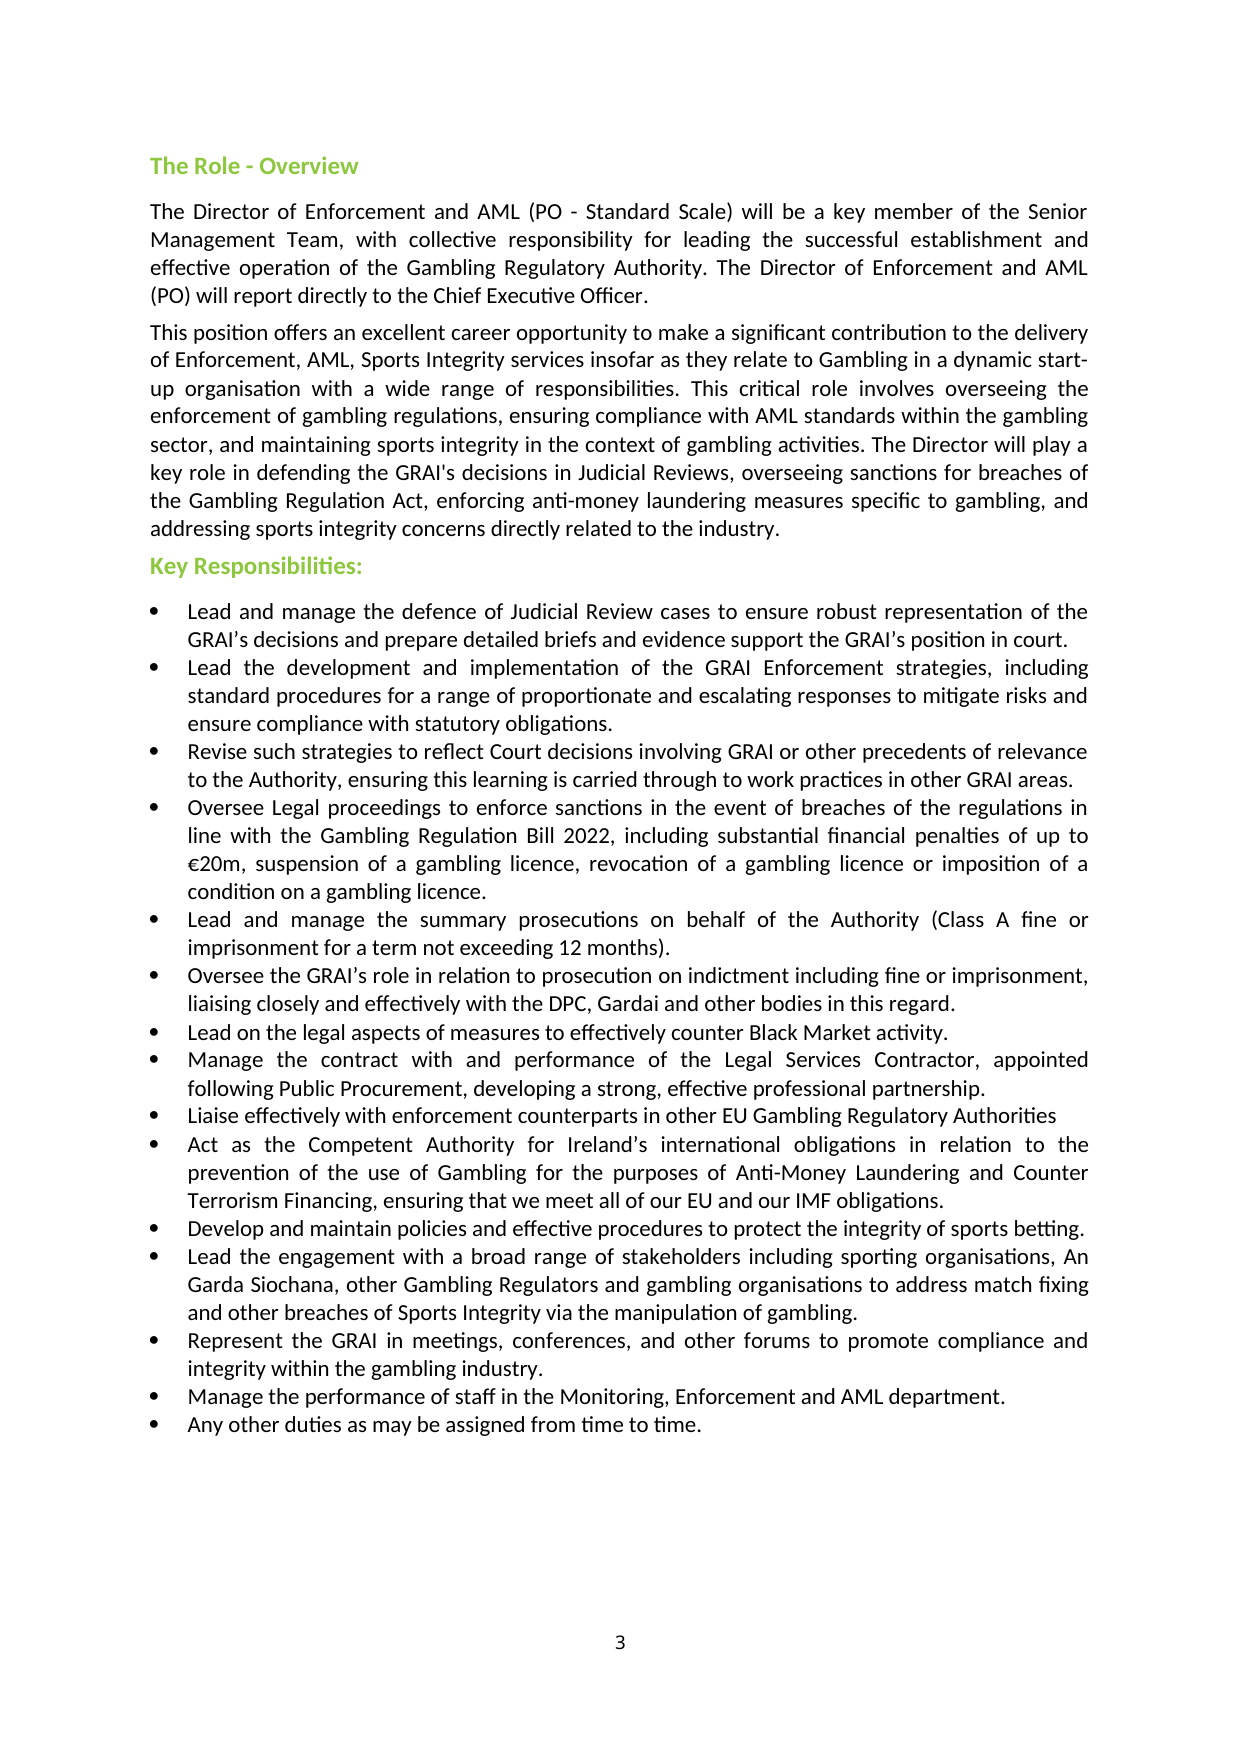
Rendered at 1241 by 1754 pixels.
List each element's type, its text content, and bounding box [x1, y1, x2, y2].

list Manage the contract with and performance of the Legal Services Contractor, appointed following Public Procurement, developing a strong, effective professional partnership. [150, 1046, 1090, 1102]
text The Director of Enforcement and AML (PO - Standard Scale) will be a key member of the Senior Management Team, with collective responsibility for leading the successful establishment and effective operation of the Gambling Regulatory Authority. The Director of Enforcement and AML (PO) will report directly to the Chief Executive Officer. [150, 197, 1090, 309]
list Liaise effectively with enforcement counterparts in other EU Gambling Regulatory Authorities [150, 1102, 1090, 1130]
list Revise such strategies to reflect Court decisions involving GRAI or other precedents of relevance to the Authority, ensuring this learning is carried through to work practices in other GRAI areas. [150, 737, 1090, 793]
list Any other duties as may be assigned from time to time. [150, 1410, 1090, 1438]
text This position offers an excellent career opportunity to make a significant contribution to the delivery of Enforcement, AML, Sports Integrity services insofar as they relate to Gambling in a dynamic start-up organisation with a wide range of responsibilities. This critical role involves overseeing the enforcement of gambling regulations, ensuring compliance with AML standards within the gambling sector, and maintaining sports integrity in the context of gambling activities. The Director will play a key role in defending the GRAI's decisions in Judicial Reviews, overseeing sanctions for breaches of the Gambling Regulation Act, enforcing anti-money laundering measures specific to gambling, and addressing sports integrity concerns directly related to the industry. [150, 318, 1090, 542]
list Act as the Competent Authority for Ireland’s international obligations in relation to the prevention of the use of Gambling for the purposes of Anti-Money Laundering and Counter Terrorism Financing, ensuring that we meet all of our EU and our IMF obligations. [150, 1130, 1090, 1214]
subtitle Key Responsibilities: [150, 550, 1090, 581]
list Lead and manage the defence of Judicial Review cases to ensure robust representation of the GRAI’s decisions and prepare detailed briefs and evidence support the GRAI’s position in court. [150, 597, 1090, 653]
list Oversee Legal proceedings to enforce sanctions in the event of breaches of the regulations in line with the Gambling Regulation Bill 2022, including substantial financial penalties of up to €20m, suspension of a gambling licence, revocation of a gambling licence or imposition of a condition on a gambling licence. [150, 793, 1090, 906]
subtitle The Role - Overview [150, 150, 1090, 181]
list Represent the GRAI in meetings, conferences, and other forums to promote compliance and integrity within the gambling industry. [150, 1326, 1090, 1382]
list Develop and maintain policies and effective procedures to protect the integrity of sports betting. [150, 1214, 1090, 1242]
list Lead on the legal aspects of measures to effectively counter Black Market activity. [150, 1018, 1090, 1046]
list Lead the engagement with a broad range of stakeholders including sporting organisations, An Garda Siochana, other Gambling Regulators and gambling organisations to address match fixing and other breaches of Sports Integrity via the manipulation of gambling. [150, 1242, 1090, 1326]
list Oversee the GRAI’s role in relation to prosecution on indictment including fine or imprisonment, liaising closely and effectively with the DPC, Gardai and other bodies in this regard. [150, 962, 1090, 1018]
list Lead the development and implementation of the GRAI Enforcement strategies, including standard procedures for a range of proportionate and escalating responses to mitigate risks and ensure compliance with statutory obligations. [150, 653, 1090, 737]
list Lead and manage the summary prosecutions on behalf of the Authority (Class A fine or imprisonment for a term not exceeding 12 months). [150, 906, 1090, 962]
list Manage the performance of staff in the Monitoring, Enforcement and AML department. [150, 1382, 1090, 1410]
